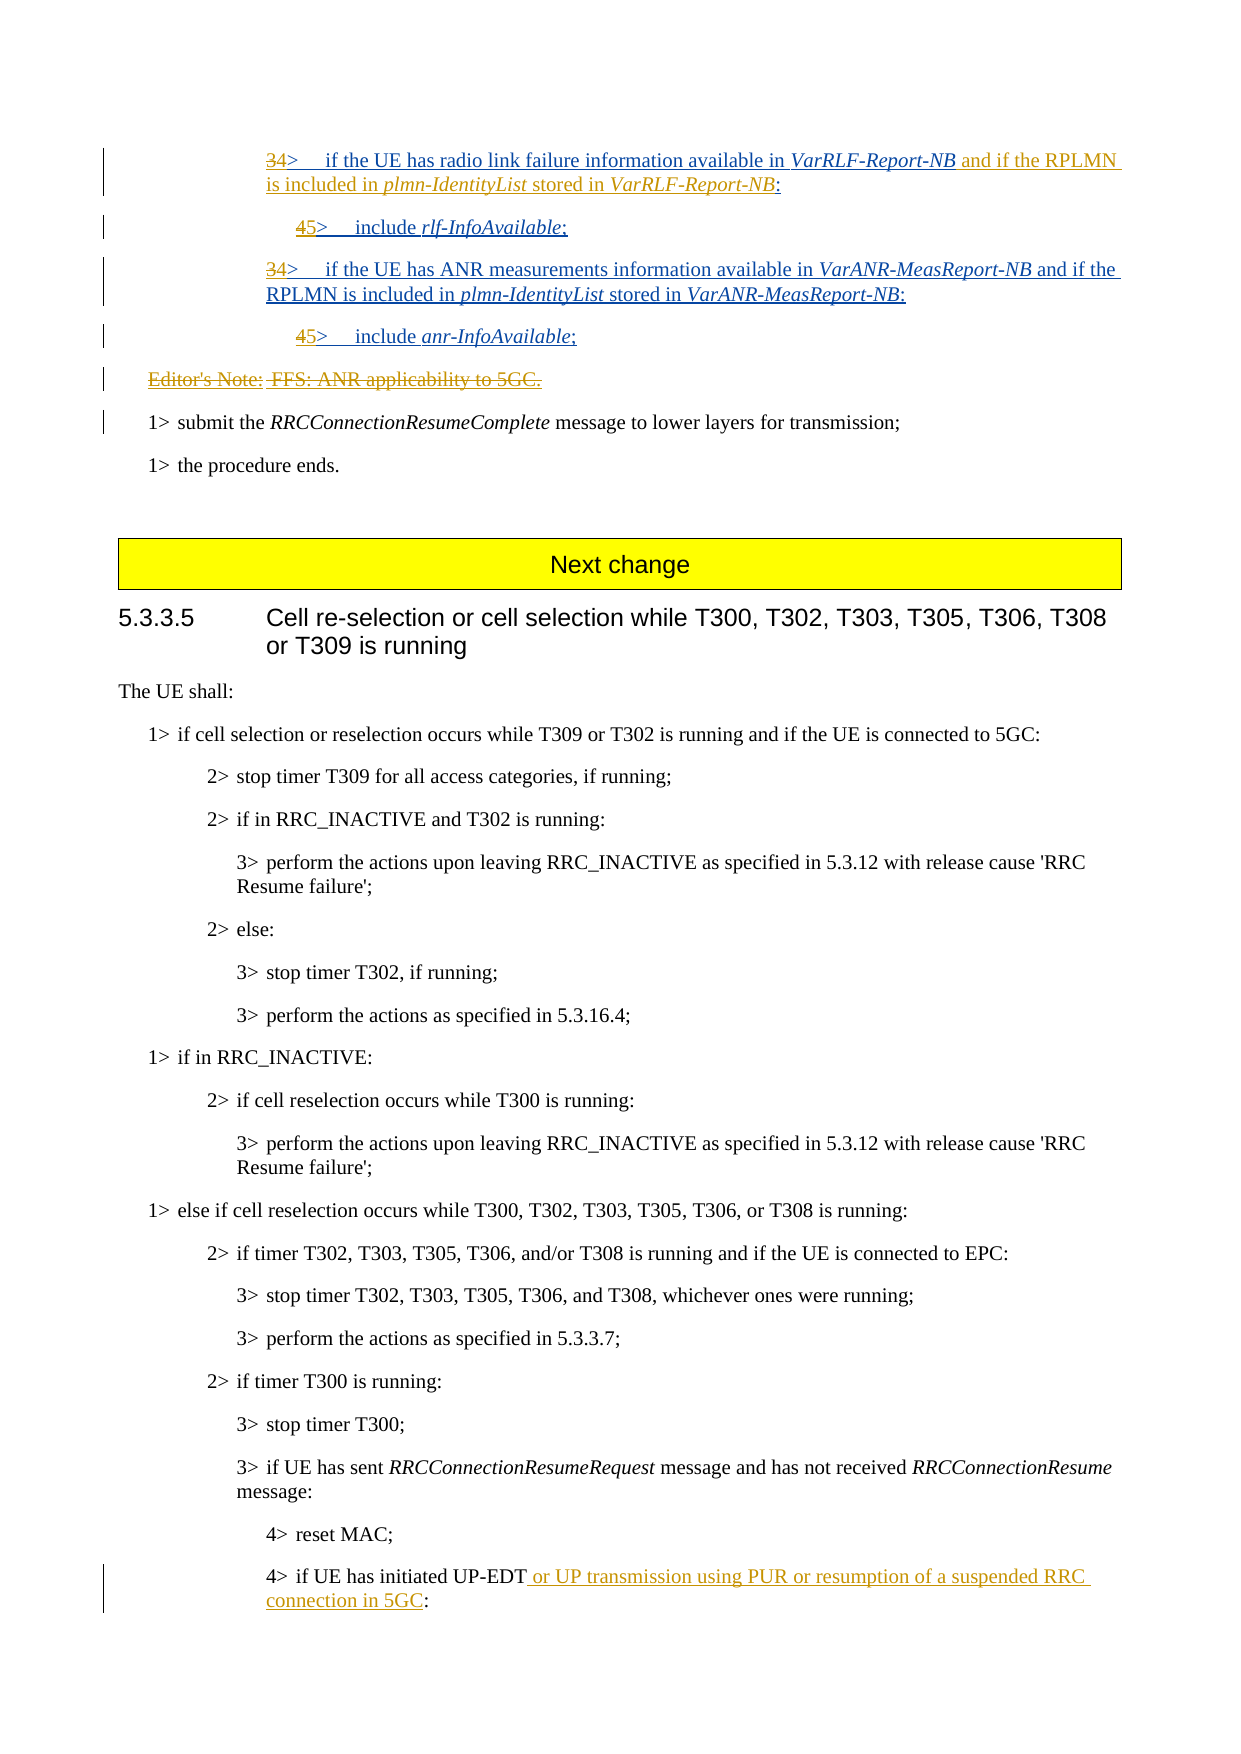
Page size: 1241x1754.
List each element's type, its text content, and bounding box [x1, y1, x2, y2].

subtitle 5.3.3.5 Cell re-selection or cell selection while T300, T302, T303, T305, T306, T308 or T309 is running [118, 602, 1122, 660]
text 2> if timer T300 is running: [207, 1369, 1122, 1393]
text 1> if in RRC_INACTIVE: [148, 1045, 1122, 1069]
text 3> perform the actions as specified in 5.3.16.4; [236, 1002, 1122, 1027]
text 2> stop timer T309 for all access categories, if running; [207, 764, 1122, 788]
text 4> reset MAC; [266, 1522, 1122, 1546]
text 3> perform the actions upon leaving RRC_INACTIVE as specified in 5.3.12 with release cause 'RRC Resume failure'; [236, 1131, 1122, 1179]
text 3> perform the actions as specified in 5.3.3.7; [236, 1326, 1122, 1350]
text 1> submit the RRCConnectionResumeComplete message to lower layers for transmission; [148, 410, 1122, 434]
text 2> if in RRC_INACTIVE and T302 is running: [207, 807, 1122, 831]
text 2> if cell reselection occurs while T300 is running: [207, 1088, 1122, 1112]
text 1> else if cell reselection occurs while T300, T302, T303, T305, T306, or T308 is running: [148, 1198, 1122, 1222]
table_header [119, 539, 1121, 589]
text 3> perform the actions upon leaving RRC_INACTIVE as specified in 5.3.12 with release cause 'RRC Resume failure'; [236, 850, 1122, 898]
text 3> if UE has sent RRCConnectionResumeRequest message and has not received RRCConnectionResume message: [236, 1455, 1122, 1503]
text 4> if UE has initiated UP-EDT: [266, 1564, 1122, 1612]
text 1> if cell selection or reselection occurs while T309 or T302 is running and if the UE is connected to 5GC: [148, 722, 1122, 746]
text 3> stop timer T302, T303, T305, T306, and T308, whichever ones were running; [236, 1283, 1122, 1307]
text 3> stop timer T300; [236, 1412, 1122, 1436]
text 2> else: [207, 917, 1122, 941]
text The UE shall: [118, 679, 1122, 703]
text 3> stop timer T302, if running; [236, 960, 1122, 984]
text 1> the procedure ends. [148, 453, 1122, 477]
text 2> if timer T302, T303, T305, T306, and/or T308 is running and if the UE is connected to EPC: [207, 1241, 1122, 1265]
